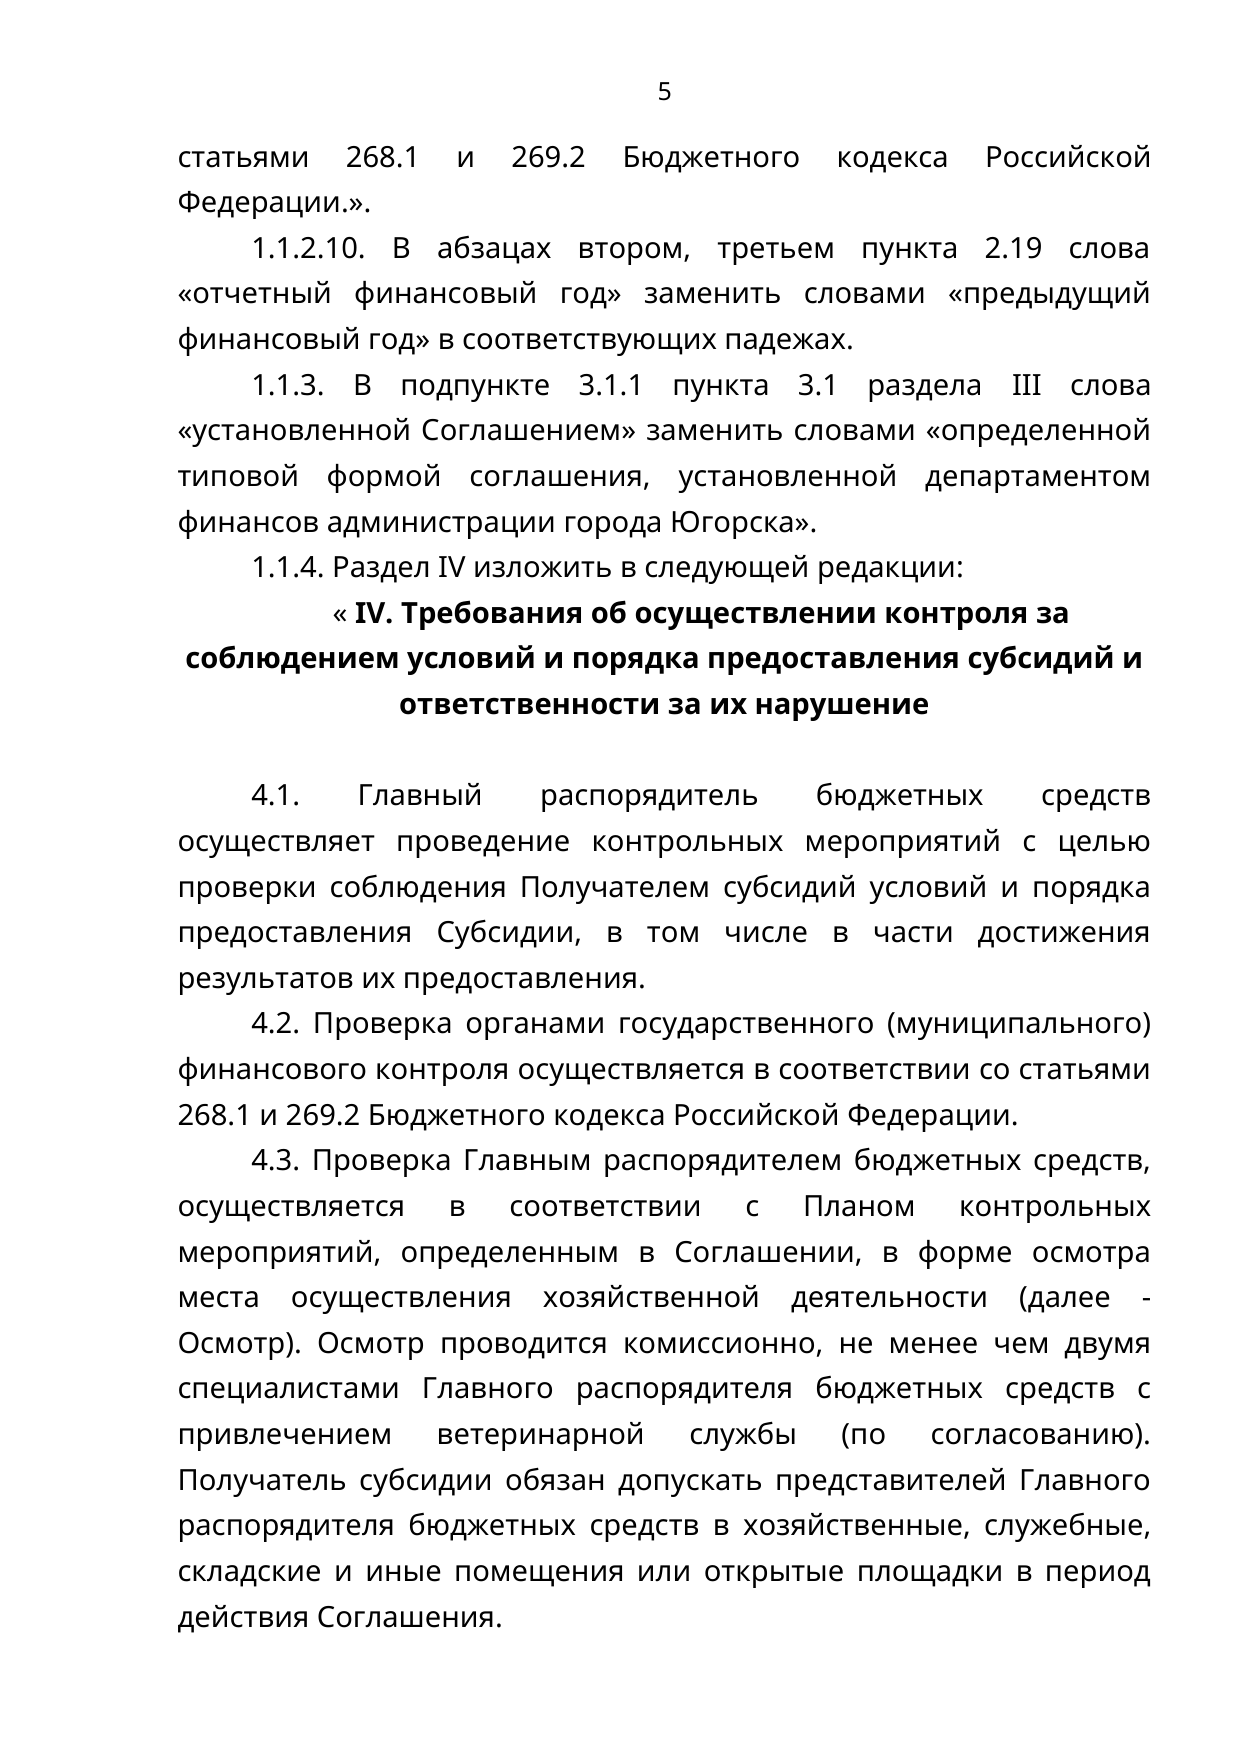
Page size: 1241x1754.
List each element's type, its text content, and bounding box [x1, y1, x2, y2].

subtitle « IV. Требования об осуществлении контроля за соблюдением условий и порядка предоставления субсидий и ответственности за их нарушение [177, 592, 1152, 723]
text 4.3. Проверка Главным распорядителем бюджетных средств, осуществляется в соответствии с Планом контрольных мероприятий, определенным в Соглашении, в форме осмотра места осуществления хозяйственной деятельности (далее - Осмотр). Осмотр проводится комиссионно, не менее чем двумя специалистами Главного распорядителя бюджетных средств с привлечением ветеринарной службы (по согласованию). Получатель субсидии обязан допускать представителей Главного распорядителя бюджетных средств в хозяйственные, служебные, складские и иные помещения или открытые площадки в период действия Соглашения. [177, 1140, 1152, 1636]
text 1.1.4. Раздел IV изложить в следующей редакции: [177, 547, 1152, 586]
text 4.2. Проверка органами государственного (муниципального) финансового контроля осуществляется в соответствии со статьями 268.1 и 269.2 Бюджетного кодекса Российской Федерации. [177, 1003, 1152, 1134]
text 1.1.2.10. В абзацах втором, третьем пункта 2.19 слова «отчетный финансовый год» заменить словами «предыдущий финансовый год» в соответствующих падежах. [177, 227, 1152, 358]
text 4.1. Главный распорядитель бюджетных средств осуществляет проведение контрольных мероприятий с целью проверки соблюдения Получателем субсидий условий и порядка предоставления Субсидии, в том числе в части достижения результатов их предоставления. [177, 775, 1152, 997]
text 1.1.3. В подпункте 3.1.1 пункта 3.1 раздела III слова «установленной Соглашением» заменить словами «определенной типовой формой соглашения, установленной департаментом финансов администрации города Югорска». [177, 364, 1152, 541]
